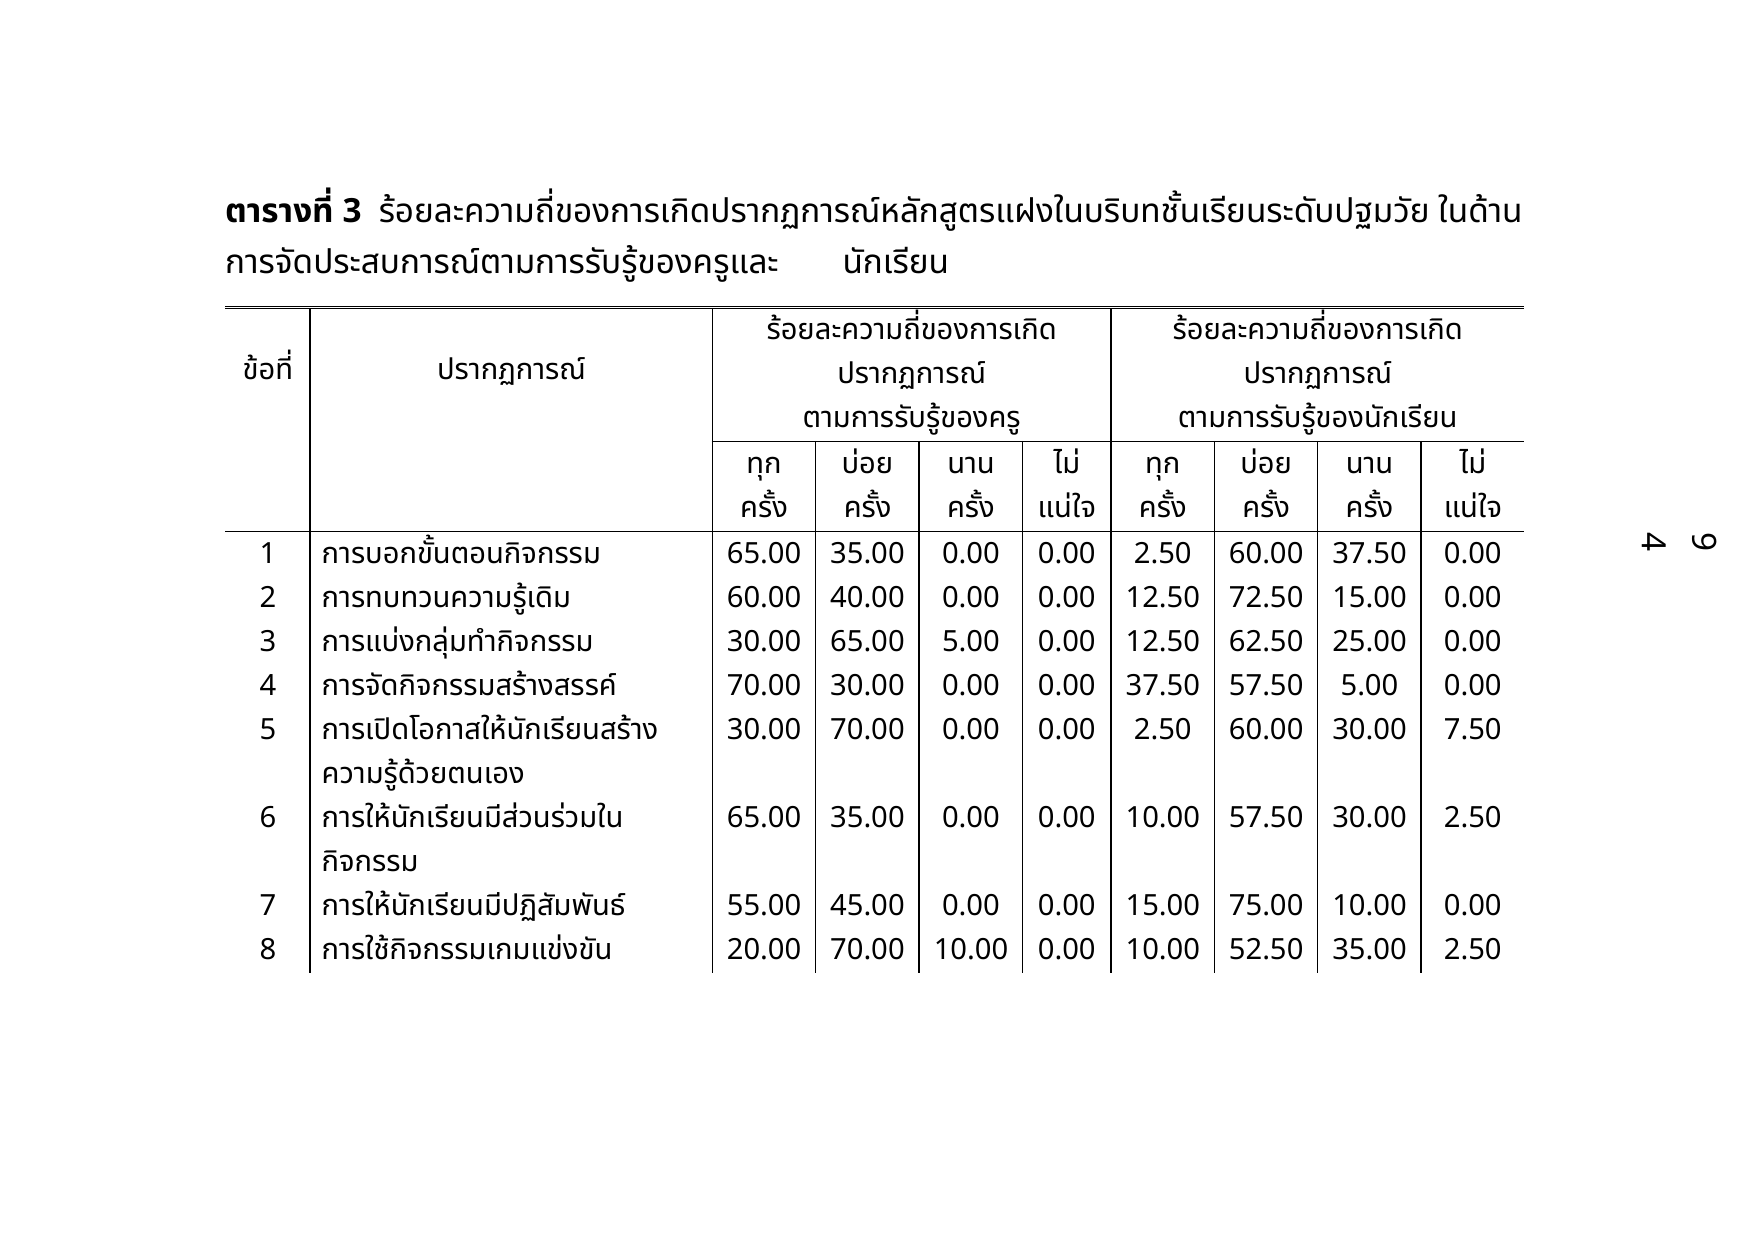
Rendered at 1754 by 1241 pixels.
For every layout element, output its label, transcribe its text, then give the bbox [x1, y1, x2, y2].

table_cell 0.00 [1023, 664, 1110, 708]
table_cell บ่อยครั้ง [816, 442, 918, 531]
table_cell 2.50 [1422, 929, 1524, 973]
table_cell การใช้กิจกรรมเกมแข่งขัน [311, 929, 712, 973]
table_cell 57.50 [1215, 664, 1317, 708]
table_cell การบอกขั้นตอนกิจกรรม [311, 532, 712, 576]
table_cell 57.50 [1215, 796, 1317, 884]
table_cell 6 [225, 796, 309, 884]
table_cell 35.00 [816, 796, 918, 884]
table_cell 0.00 [920, 885, 1022, 929]
table_cell 65.00 [816, 620, 918, 664]
table_cell 10.00 [920, 929, 1022, 973]
table_cell 20.00 [713, 929, 815, 973]
table_cell 0.00 [1023, 929, 1110, 973]
table_cell 7.50 [1422, 708, 1524, 796]
table_cell 7 [225, 885, 309, 929]
table_cell 30.00 [1318, 708, 1420, 796]
table_cell 5 [225, 708, 309, 796]
table_cell 15.00 [1318, 576, 1420, 620]
table_cell 72.50 [1215, 576, 1317, 620]
table_header ปรากฏการณ์ [311, 309, 712, 531]
table_cell 15.00 [1112, 885, 1214, 929]
table_cell 4 [225, 664, 309, 708]
table_cell ทุกครั้ง [713, 442, 815, 531]
table_cell 8 [225, 929, 309, 973]
table_cell 30.00 [713, 708, 815, 796]
table_cell 52.50 [1215, 929, 1317, 973]
table_cell 60.00 [1215, 708, 1317, 796]
table_cell 70.00 [816, 708, 918, 796]
table_cell 2.50 [1112, 708, 1214, 796]
table_cell 0.00 [920, 532, 1022, 576]
table_cell 55.00 [713, 885, 815, 929]
table_cell 2.50 [1112, 532, 1214, 576]
table_cell ไม่แน่ใจ [1023, 442, 1110, 531]
table_cell 0.00 [1422, 885, 1524, 929]
table_cell 0.00 [920, 708, 1022, 796]
table_cell 25.00 [1318, 620, 1420, 664]
table_cell 0.00 [1023, 576, 1110, 620]
table_cell 30.00 [816, 664, 918, 708]
table_cell นานครั้ง [1318, 442, 1420, 531]
table_cell 0.00 [920, 576, 1022, 620]
table_cell นานครั้ง [920, 442, 1022, 531]
table_cell 35.00 [816, 532, 918, 576]
table_cell 70.00 [713, 664, 815, 708]
table_cell 0.00 [1023, 620, 1110, 664]
table_cell 2.50 [1422, 796, 1524, 884]
table_cell 10.00 [1318, 885, 1420, 929]
table_header ร้อยละความถี่ของการเกิดปรากฏการณ์ ตามการรับรู้ของครู [713, 309, 1110, 441]
table_cell 65.00 [713, 532, 815, 576]
table_header ร้อยละความถี่ของการเกิดปรากฏการณ์ ตามการรับรู้ของนักเรียน [1112, 309, 1524, 441]
table_cell 60.00 [713, 576, 815, 620]
table_cell 45.00 [816, 885, 918, 929]
table_cell 5.00 [920, 620, 1022, 664]
table_cell การให้นักเรียนมีส่วนร่วมในกิจกรรม [311, 796, 712, 884]
table_cell 30.00 [713, 620, 815, 664]
table_cell 1 [225, 532, 309, 576]
table_cell การแบ่งกลุ่มทำกิจกรรม [311, 620, 712, 664]
table_cell 30.00 [1318, 796, 1420, 884]
table_cell 70.00 [816, 929, 918, 973]
text ตารางที่ 3 ร้อยละความถี่ของการเกิดปรากฏการณ์หลักสูตรแฝงในบริบทชั้นเรียนระดับปฐมวัย ในด้านการจัดประสบการณ์ตามการรับรู้ของครูและ นักเรียน [225, 187, 1567, 288]
table_cell 0.00 [1422, 664, 1524, 708]
table_cell ไม่แน่ใจ [1422, 442, 1524, 531]
table_cell 62.50 [1215, 620, 1317, 664]
table_cell บ่อยครั้ง [1215, 442, 1317, 531]
table_cell 0.00 [1422, 576, 1524, 620]
table_cell 75.00 [1215, 885, 1317, 929]
table_cell 0.00 [920, 664, 1022, 708]
table_cell 3 [225, 620, 309, 664]
table_cell 5.00 [1318, 664, 1420, 708]
table_cell 12.50 [1112, 620, 1214, 664]
table_cell 0.00 [1023, 708, 1110, 796]
table_cell 0.00 [1023, 796, 1110, 884]
table_cell 37.50 [1112, 664, 1214, 708]
table_cell 0.00 [1023, 532, 1110, 576]
table_cell 10.00 [1112, 796, 1214, 884]
table_cell 0.00 [1422, 532, 1524, 576]
table_cell 0.00 [920, 796, 1022, 884]
table_cell การทบทวนความรู้เดิม [311, 576, 712, 620]
table_cell การให้นักเรียนมีปฏิสัมพันธ์ [311, 885, 712, 929]
table_cell 10.00 [1112, 929, 1214, 973]
table_cell 12.50 [1112, 576, 1214, 620]
table_cell 2 [225, 576, 309, 620]
table_cell 40.00 [816, 576, 918, 620]
table_cell 65.00 [713, 796, 815, 884]
table_cell 37.50 [1318, 532, 1420, 576]
table_cell 35.00 [1318, 929, 1420, 973]
table_cell การเปิดโอกาสให้นักเรียนสร้างความรู้ด้วยตนเอง [311, 708, 712, 796]
table_cell 0.00 [1023, 885, 1110, 929]
table_cell ทุกครั้ง [1112, 442, 1214, 531]
table_cell การจัดกิจกรรมสร้างสรรค์ [311, 664, 712, 708]
table_cell 0.00 [1422, 620, 1524, 664]
table_header ข้อที่ [225, 309, 309, 531]
table_cell 60.00 [1215, 532, 1317, 576]
